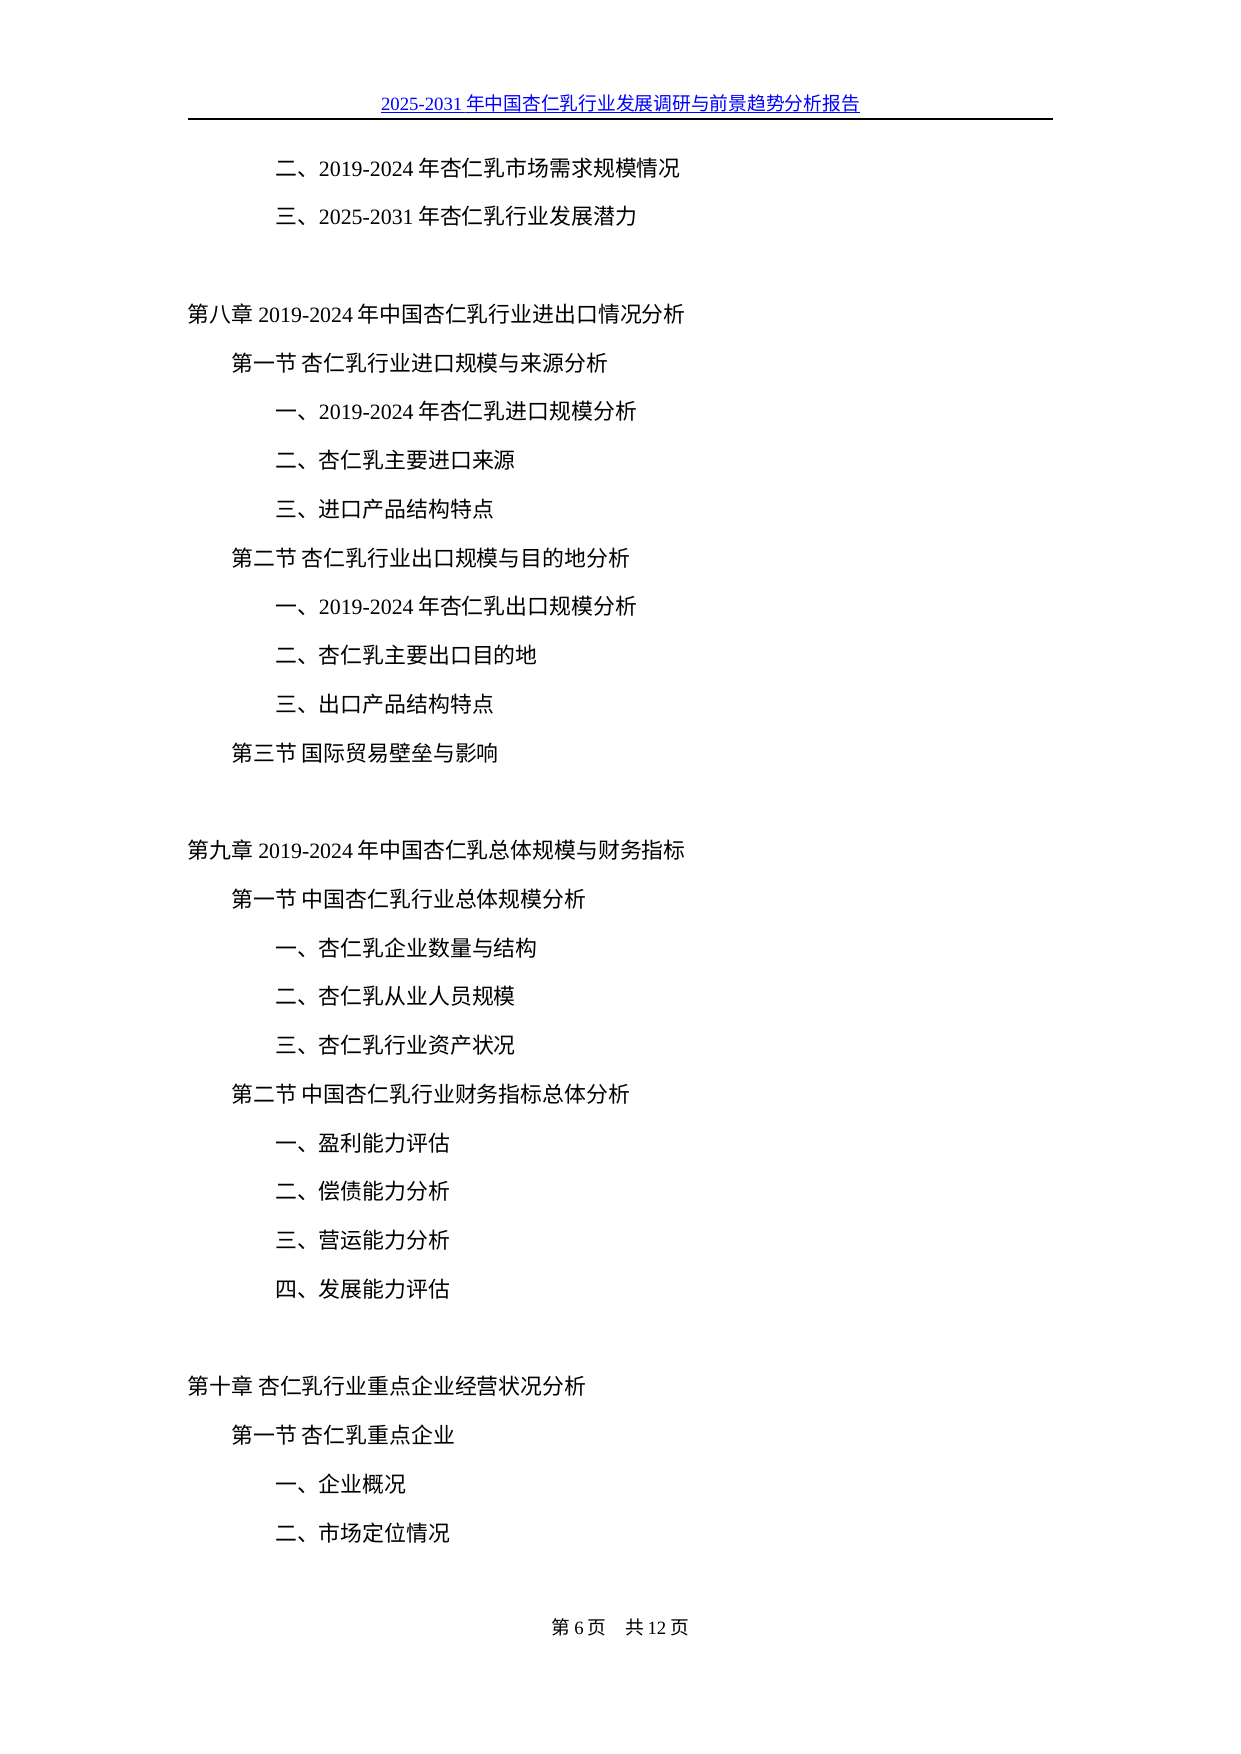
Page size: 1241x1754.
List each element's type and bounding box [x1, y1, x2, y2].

text [187, 150, 1053, 1548]
